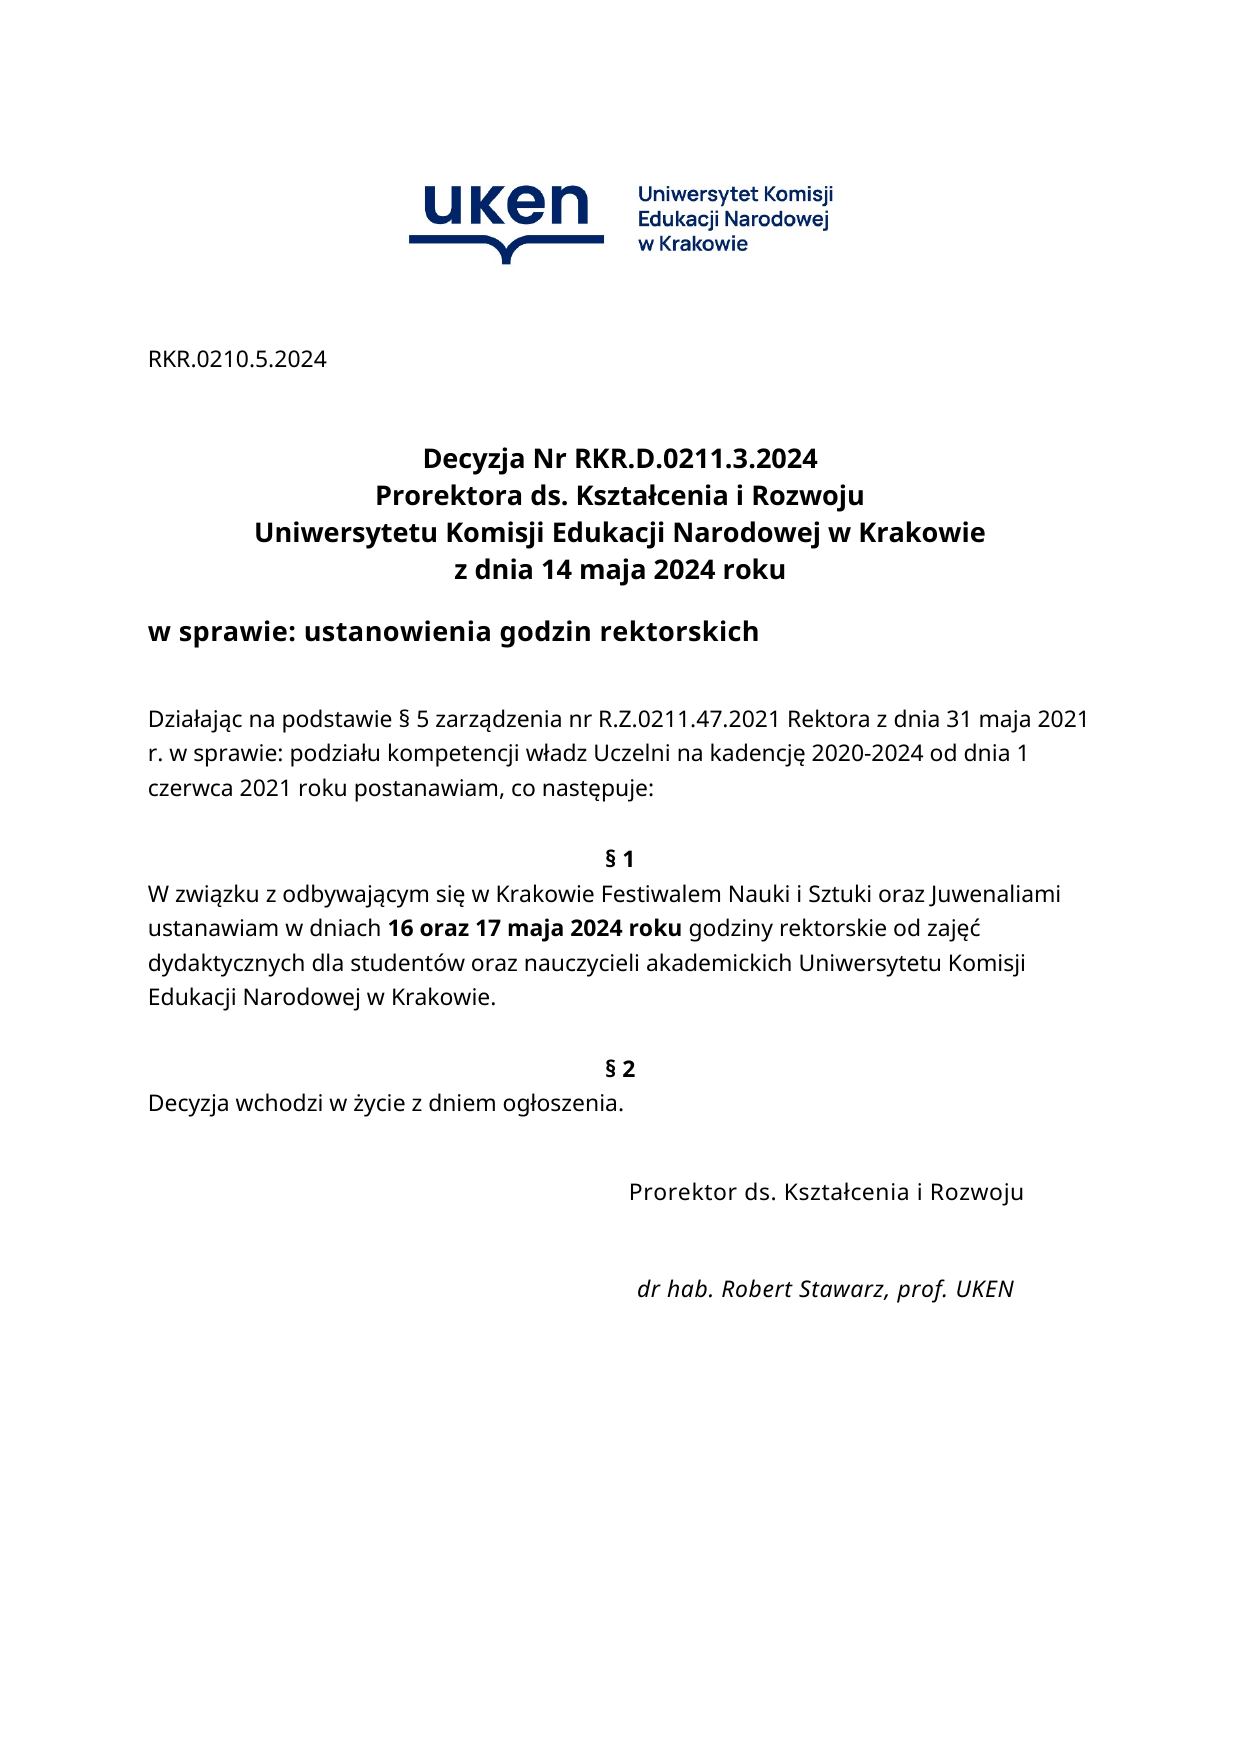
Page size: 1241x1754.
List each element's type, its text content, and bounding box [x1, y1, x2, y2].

text z dnia 14 maja 2024 roku [148, 550, 1093, 587]
text Prorektor ds. Kształcenia i Rozwoju [561, 1176, 1093, 1207]
text dr hab. Robert Stawarz, prof. UKEN [561, 1273, 1093, 1304]
text w sprawie: ustanowienia godzin rektorskich [148, 612, 1093, 649]
text Decyzja Nr RKR.D.0211.3.2024 [148, 440, 1093, 477]
text Działając na podstawie § 5 zarządzenia nr R.Z.0211.47.2021 Rektora z dnia 31 maja 2021 r. w sprawie: podziału kompetencji władz Uczelni na kadencję 2020-2024 od dnia 1 czerwca 2021 roku postanawiam, co następuje: [148, 703, 1093, 803]
text Prorektora ds. Kształcenia i Rozwoju [148, 477, 1093, 513]
text § 2 [148, 1053, 1093, 1084]
picture [373, 147, 868, 303]
text Uniwersytetu Komisji Edukacji Narodowej w Krakowie [148, 513, 1093, 550]
text § 1 [148, 843, 1093, 875]
text RKR.0210.5.2024 [148, 185, 1093, 374]
text W związku z odbywającym się w Krakowie Festiwalem Nauki i Sztuki oraz Juwenaliami ustanawiam w dniach 16 oraz 17 maja 2024 roku godziny rektorskie od zajęć dydaktycznych dla studentów oraz nauczycieli akademickich Uniwersytetu Komisji Edukacji Narodowej w Krakowie. [148, 878, 1093, 1012]
text Decyzja wchodzi w życie z dniem ogłoszenia. [148, 1087, 1093, 1118]
